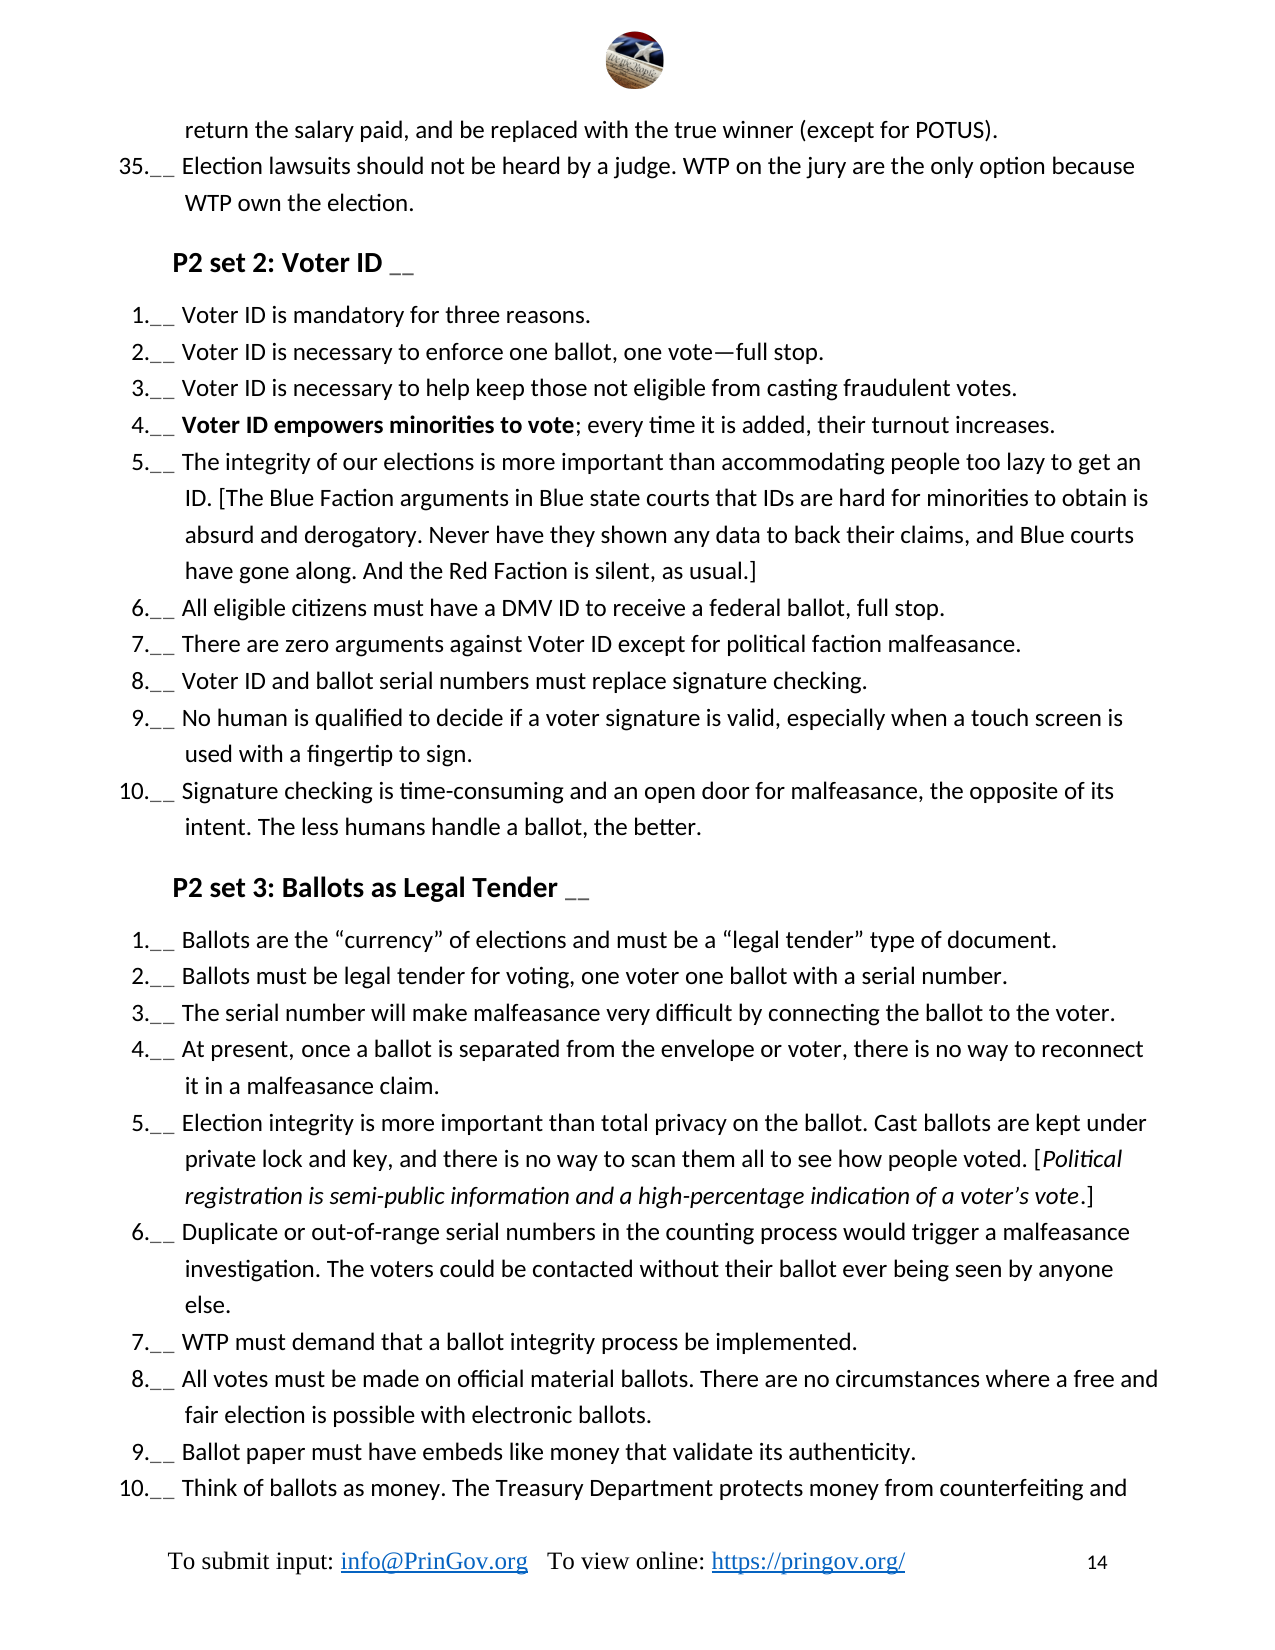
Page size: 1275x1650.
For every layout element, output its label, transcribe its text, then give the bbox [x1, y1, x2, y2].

list __ Voter ID is mandatory for three reasons. [150, 299, 1162, 330]
list __ Election integrity is more important than total privacy on the ballot. Cast ballots are kept under private lock and key, and there is no way to scan them all to see how people voted. [Political registration is semi-public information and a high-percentage indication of a voter’s vote.] [150, 1107, 1162, 1210]
list __ All votes must be made on official material ballots. There are no circumstances where a free and fair election is possible with electronic ballots. [150, 1363, 1162, 1430]
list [150, 114, 1162, 144]
list __ Voter ID and ballot serial numbers must replace signature checking. [150, 665, 1162, 696]
list __ Election lawsuits should not be heard by a judge. WTP on the jury are the only option because WTP own the election. [150, 150, 1162, 217]
list __ Voter ID is necessary to help keep those not eligible from casting fraudulent votes. [150, 373, 1162, 403]
list __ Signature checking is time-consuming and an open door for malfeasance, the opposite of its intent. The less humans handle a ballot, the better. [150, 775, 1162, 842]
list __ No human is qualified to decide if a voter signature is valid, especially when a touch screen is used with a fingertip to sign. [150, 702, 1162, 769]
list __ Ballots are the “currency” of elections and must be a “legal tender” type of document. [150, 924, 1162, 954]
list __ WTP must demand that a ballot integrity process be implemented. [150, 1326, 1162, 1357]
list __ Duplicate or out-of-range serial numbers in the counting process would trigger a malfeasance investigation. The voters could be contacted without their ballot ever being seen by anyone else. [150, 1216, 1162, 1320]
list __ The serial number will make malfeasance very difficult by connecting the ballot to the voter. [150, 997, 1162, 1028]
list __ The integrity of our elections is more important than accommodating people too lazy to get an ID. [The Blue Faction arguments in Blue state courts that IDs are hard for minorities to obtain is absurd and derogatory. Never have they shown any data to back their claims, and Blue courts have gone along. And the Red Faction is silent, as usual.] [150, 446, 1162, 586]
list __ Voter ID is necessary to enforce one ballot, one vote—full stop. [150, 336, 1162, 367]
list __ Ballot paper must have embeds like money that validate its authenticity. [150, 1436, 1162, 1466]
subtitle P2 set 3: Ballots as Legal Tender __ [172, 869, 1162, 904]
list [150, 1472, 1162, 1503]
list __ All eligible citizens must have a DMV ID to receive a federal ballot, full stop. [150, 592, 1162, 622]
list __ Voter ID empowers minorities to vote; every time it is added, their turnout increases. [150, 409, 1162, 440]
list __ There are zero arguments against Voter ID except for political faction malfeasance. [150, 628, 1162, 659]
list __ At present, once a ballot is separated from the envelope or voter, there is no way to reconnect it in a malfeasance claim. [150, 1034, 1162, 1101]
picture [605, 31, 664, 89]
list __ Ballots must be legal tender for voting, one voter one ballot with a serial number. [150, 961, 1162, 991]
subtitle P2 set 2: Voter ID __ [172, 244, 1162, 280]
